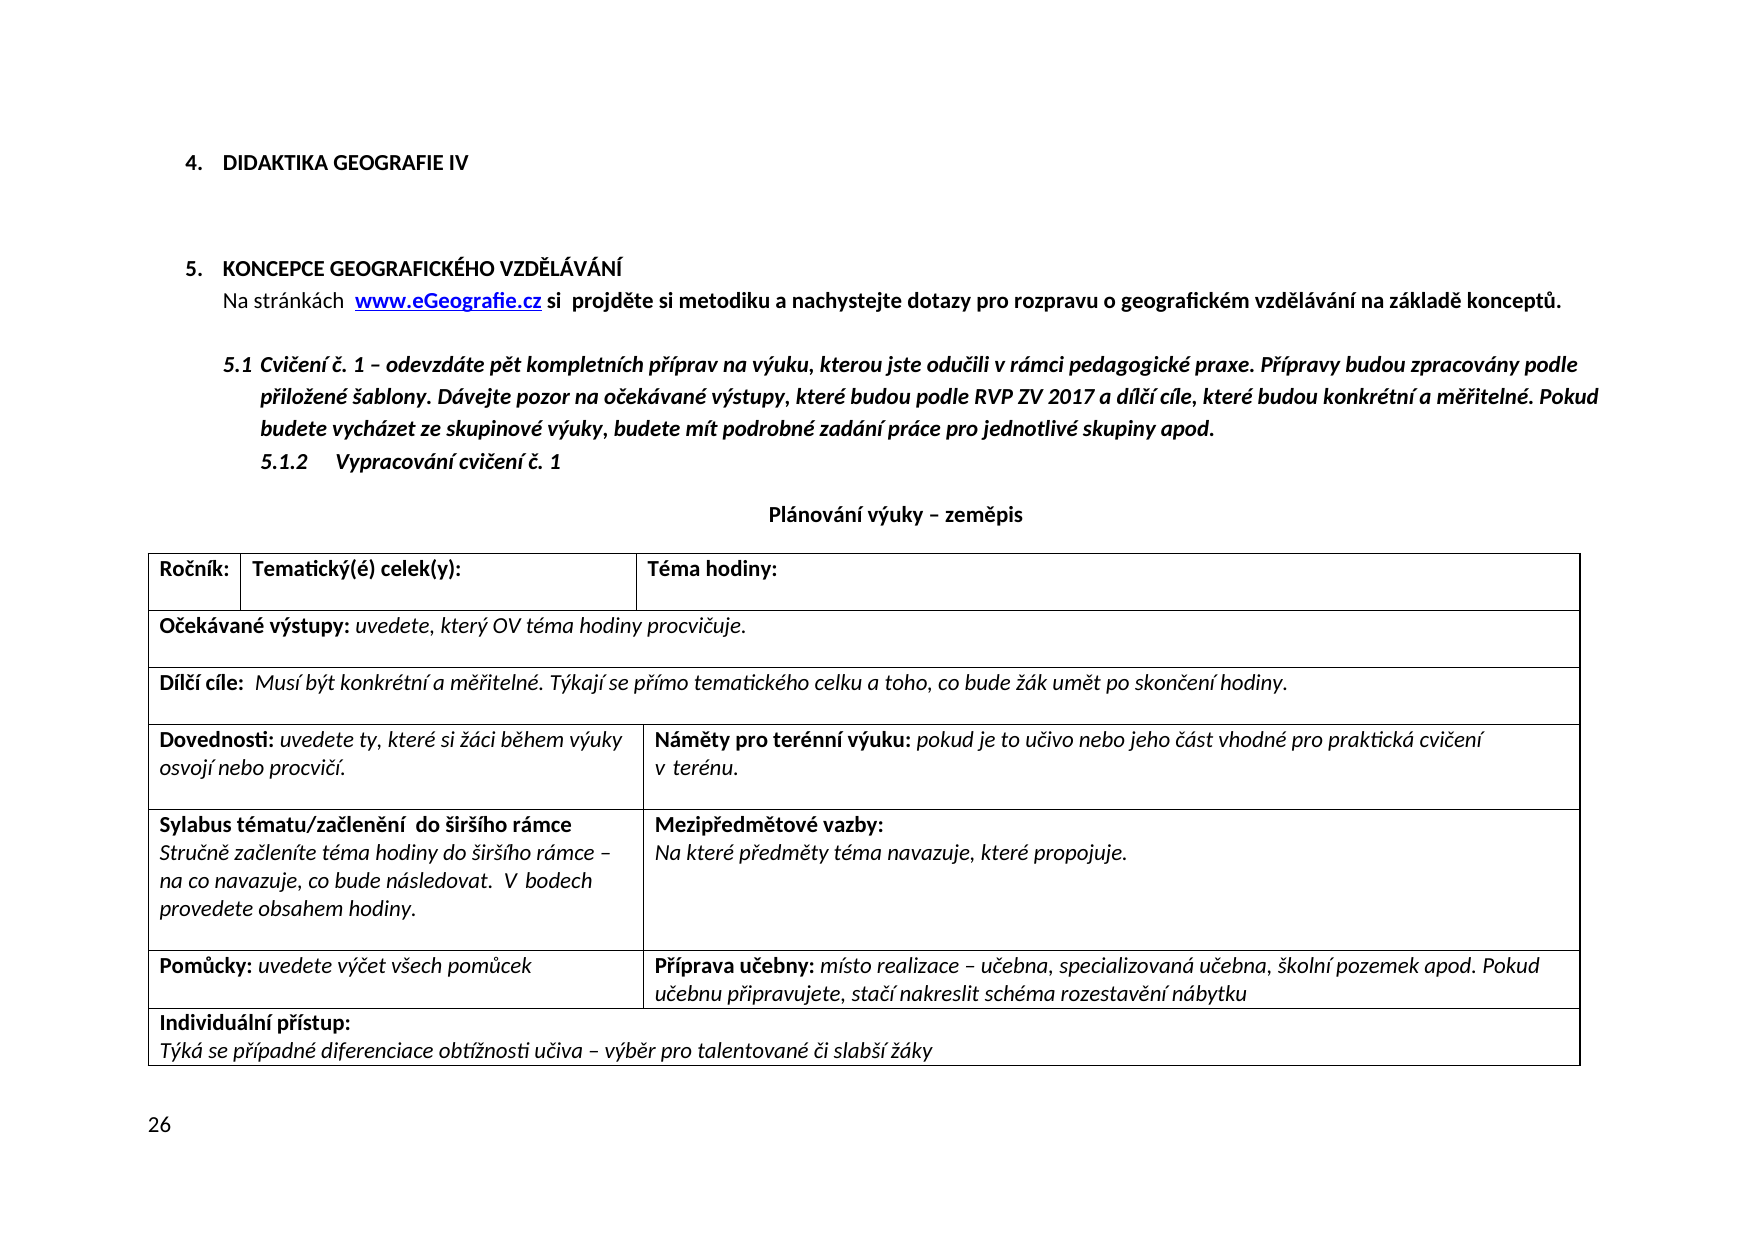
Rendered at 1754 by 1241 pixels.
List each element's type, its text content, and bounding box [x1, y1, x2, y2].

table_header Tematický(é) celek(y): [241, 554, 636, 610]
list Vypracování cvičení č. 1 [260, 447, 1606, 475]
list DIDAKTIKA GEOGRAFIE IV [185, 148, 1606, 176]
text Plánování výuky – zeměpis [185, 500, 1606, 528]
list Na stránkách www.eGeografie.cz si projděte si metodiku a nachystejte dotazy pro rozpravu o geografickém vzdělávání na základě konceptů. [223, 286, 1606, 314]
list KONCEPCE GEOGRAFICKÉHO VZDĚLÁVÁNÍ [185, 254, 1606, 282]
table_cell Individuální přístup: Týká se případné diferenciace obtížnosti učiva – výběr pro talentované či slabší žáky [149, 1009, 1579, 1064]
table_cell Mezipředmětové vazby: Na které předměty téma navazuje, které propojuje. [644, 810, 1579, 950]
table_cell Příprava učebny: místo realizace – učebna, specializovaná učebna, školní pozemek apod. Pokud učebnu připravujete, stačí nakreslit schéma rozestavění nábytku [644, 951, 1579, 1007]
table_cell Dílčí cíle: Musí být konkrétní a měřitelné. Týkají se přímo tematického celku a toho, co bude žák umět po skončení hodiny. [149, 668, 1579, 724]
list Cvičení č. 1 – odevzdáte pět kompletních příprav na výuku, kterou jste odučili v rámci pedagogické praxe. Přípravy budou zpracovány podle přiložené šablony. Dávejte pozor na očekávané výstupy, které budou podle RVP ZV 2017 a dílčí cíle, které budou konkrétní a měřitelné. Pokud budete vycházet ze skupinové výuky, budete mít podrobné zadání práce pro jednotlivé skupiny apod. [223, 350, 1606, 443]
table_cell Náměty pro terénní výuku: pokud je to učivo nebo jeho část vhodné pro praktická cvičení v terénu. [644, 725, 1579, 809]
table_header Ročník: [149, 554, 240, 610]
table_cell Pomůcky: uvedete výčet všech pomůcek [149, 951, 643, 1007]
table_header Téma hodiny: [637, 554, 1579, 610]
table_cell Sylabus tématu/začlenění do širšího rámce Stručně začleníte téma hodiny do širšího rámce – na co navazuje, co bude následovat. V bodech provedete obsahem hodiny. [149, 810, 643, 950]
table_cell Dovednosti: uvedete ty, které si žáci během výuky osvojí nebo procvičí. [149, 725, 643, 809]
table_cell Očekávané výstupy: uvedete, který OV téma hodiny procvičuje. [149, 611, 1579, 667]
